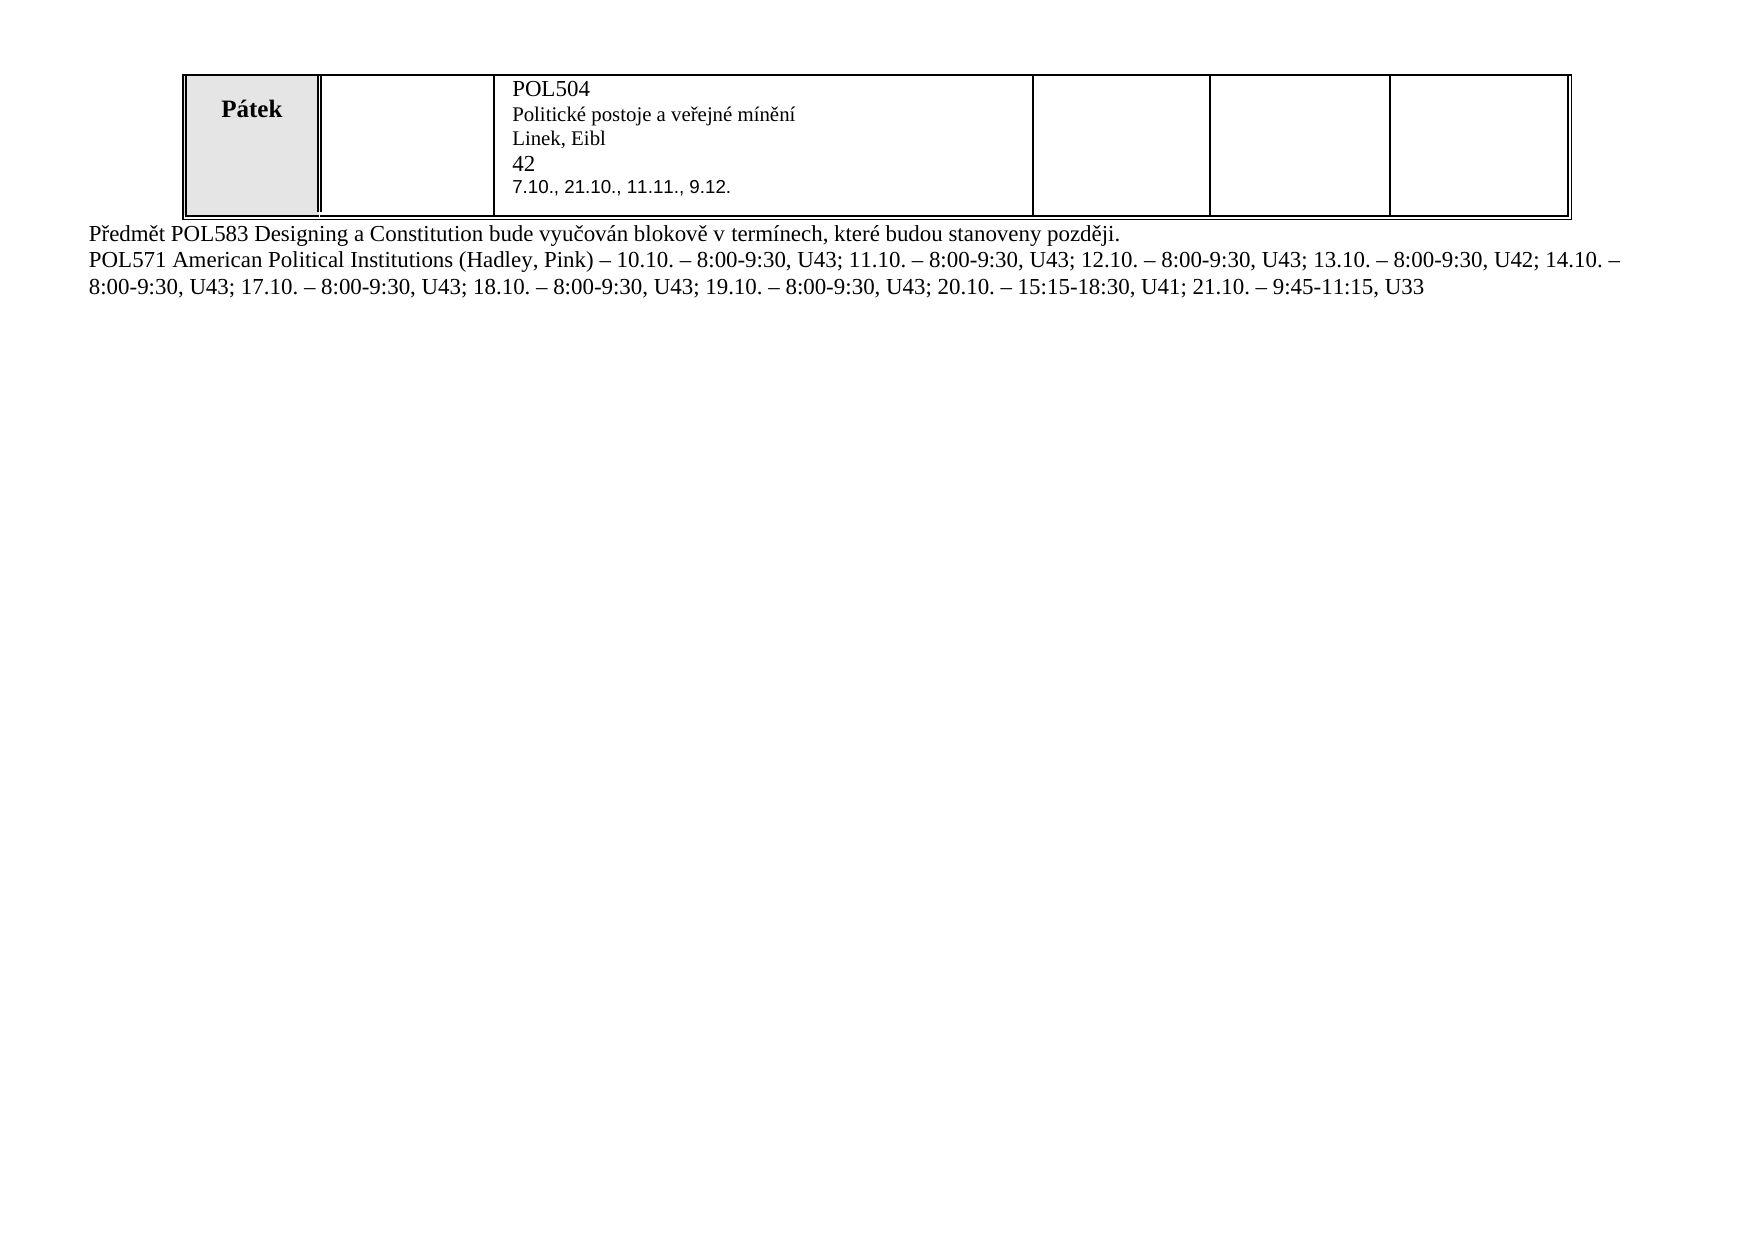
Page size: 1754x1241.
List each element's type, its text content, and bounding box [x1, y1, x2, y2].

table_cell [1211, 76, 1389, 215]
text Předmět POL583 Designing a Constitution bude vyučován blokově v termínech, které budou stanoveny později. [89, 220, 1665, 246]
table_cell [1034, 76, 1209, 215]
text POL571 American Political Institutions (Hadley, Pink) – 10.10. – 8:00-9:30, U43; 11.10. – 8:00-9:30, U43; 12.10. – 8:00-9:30, U43; 13.10. – 8:00-9:30, U42; 14.10. – 8:00-9:30, U43; 17.10. – 8:00-9:30, U43; 18.10. – 8:00-9:30, U43; 19.10. – 8:00-9:30, U43; 20.10. – 15:15-18:30, U41; 21.10. – 9:45-11:15, U33 [89, 246, 1665, 299]
table_cell [1391, 76, 1567, 215]
table_cell POL504 Politické postoje a veřejné mínění Linek, Eibl 42 7.10., 21.10., 11.11., 9.12. [495, 76, 1032, 215]
table_cell Pátek [187, 76, 319, 215]
table_cell [319, 76, 493, 215]
